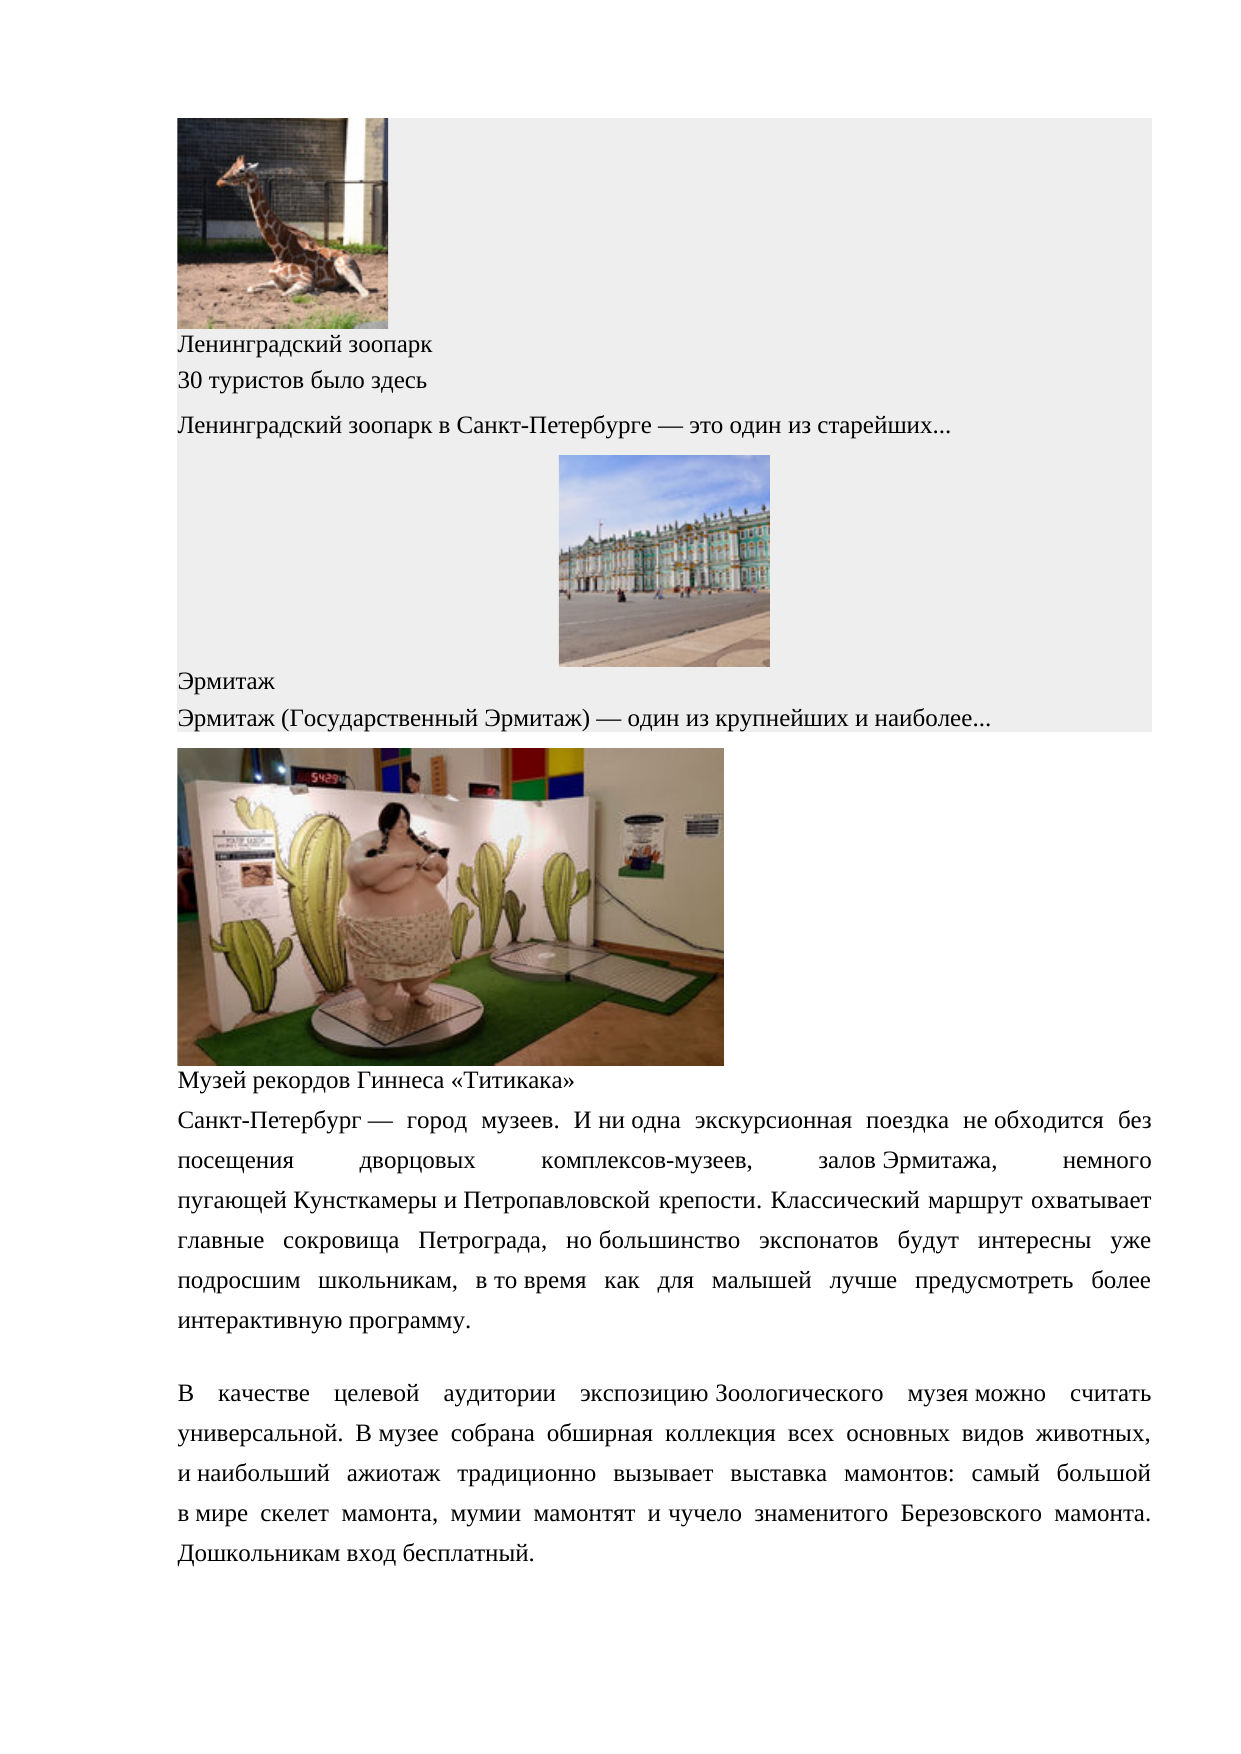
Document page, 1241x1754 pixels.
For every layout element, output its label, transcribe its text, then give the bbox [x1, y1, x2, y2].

text Ленинградский зоопарк в Санкт-Петербурге — это один из старейших... [177, 410, 1152, 439]
picture [177, 748, 724, 1066]
text Эрмитаж (Государственный Эрмитаж) — один из крупнейших и наиболее... [177, 703, 1152, 732]
text В качестве целевой аудитории экспозицию Зоологического музея можно считать универсальной. В музее собрана обширная коллекция всех основных видов животных, и наибольший ажиотаж традиционно вызывает выставка мамонтов: самый большой в мире скелет мамонта, мумии мамонтят и чучело знаменитого Березовского мамонта. Дошкольникам вход бесплатный. [177, 1367, 1152, 1567]
text 30 туристов было здесь [177, 366, 1152, 394]
text Эрмитаж [177, 666, 1152, 695]
text Музей рекордов Гиннеса «Титикака» [177, 1066, 1152, 1094]
text Санкт-Петербург — город музеев. И ни одна экскурсионная поездка не обходится без посещения дворцовых комплексов-музеев, залов Эрмитажа, немного пугающей Кунсткамеры и Петропавловской крепости. Классический маршрут охватывает главные сокровища Петрограда, но большинство экспонатов будут интересны уже подросшим школьникам, в то время как для малышей лучше предусмотреть более интерактивную программу. [177, 1094, 1152, 1334]
text Ленинградский зоопарк [177, 329, 1152, 358]
picture [558, 455, 770, 667]
picture [177, 118, 389, 329]
